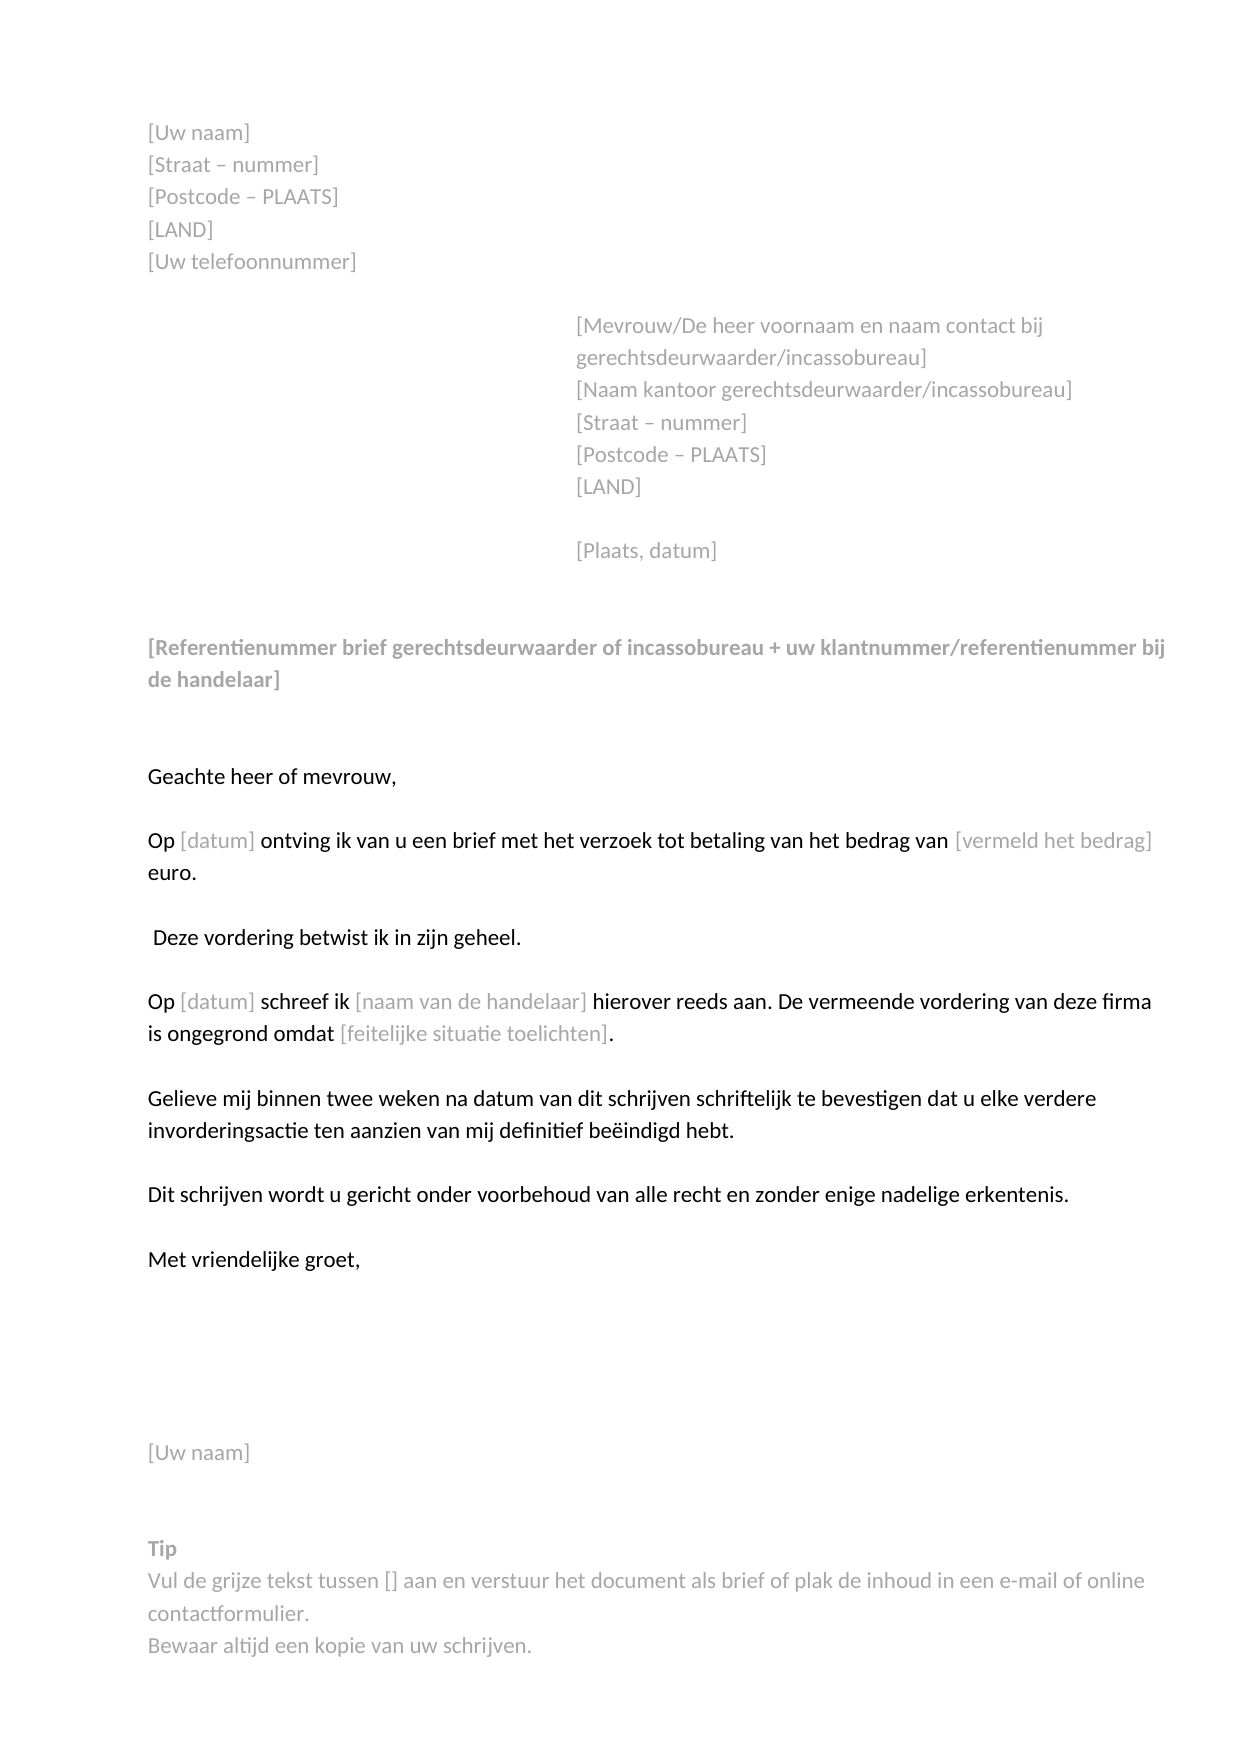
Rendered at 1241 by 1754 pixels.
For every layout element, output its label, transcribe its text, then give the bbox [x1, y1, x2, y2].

text [Mevrouw/De heer voornaam en naam contact bij gerechtsdeurwaarder/incassobureau] [576, 311, 1167, 371]
text Bewaar altijd een kopie van uw schrijven. [148, 1631, 1167, 1659]
text [Uw naam] [148, 1438, 1167, 1466]
text Dit schrijven wordt u gericht onder voorbehoud van alle recht en zonder enige nadelige erkentenis. [148, 1180, 1167, 1208]
text [Straat – nummer] [576, 408, 1167, 436]
text Met vriendelijke groet, [148, 1245, 1167, 1273]
text [Naam kantoor gerechtsdeurwaarder/incassobureau] [576, 376, 1167, 404]
text Op [datum] ontving ik van u een brief met het verzoek tot betaling van het bedrag van [vermeld het bedrag] euro. [148, 826, 1167, 886]
text Deze vordering betwist ik in zijn geheel. [148, 923, 1167, 951]
text Gelieve mij binnen twee weken na datum van dit schrijven schriftelijk te bevestigen dat u elke verdere invorderingsactie ten aanzien van mij definitief beëindigd hebt. [148, 1084, 1167, 1144]
text [Uw naam] [148, 118, 1167, 146]
text Tip [148, 1534, 1167, 1562]
text [Straat – nummer] [148, 150, 1167, 178]
text [Postcode – PLAATS] [148, 182, 1167, 211]
text [Postcode – PLAATS] [576, 440, 1167, 468]
text [Plaats, datum] [576, 537, 1167, 564]
text [Referentienummer brief gerechtsdeurwaarder of incassobureau + uw klantnummer/referentienummer bij de handelaar] [148, 633, 1167, 693]
text Vul de grijze tekst tussen [] aan en verstuur het document als brief of plak de inhoud in een e-mail of online contactformulier. [148, 1567, 1167, 1627]
text Geachte heer of mevrouw, [148, 762, 1167, 790]
text [Uw telefoonnummer] [148, 247, 1167, 275]
text Op [datum] schreef ik [naam van de handelaar] hierover reeds aan. De vermeende vordering van deze firma is ongegrond omdat [feitelijke situatie toelichten]. [148, 987, 1167, 1047]
text [LAND] [576, 472, 1167, 500]
text [LAND] [148, 215, 1167, 243]
